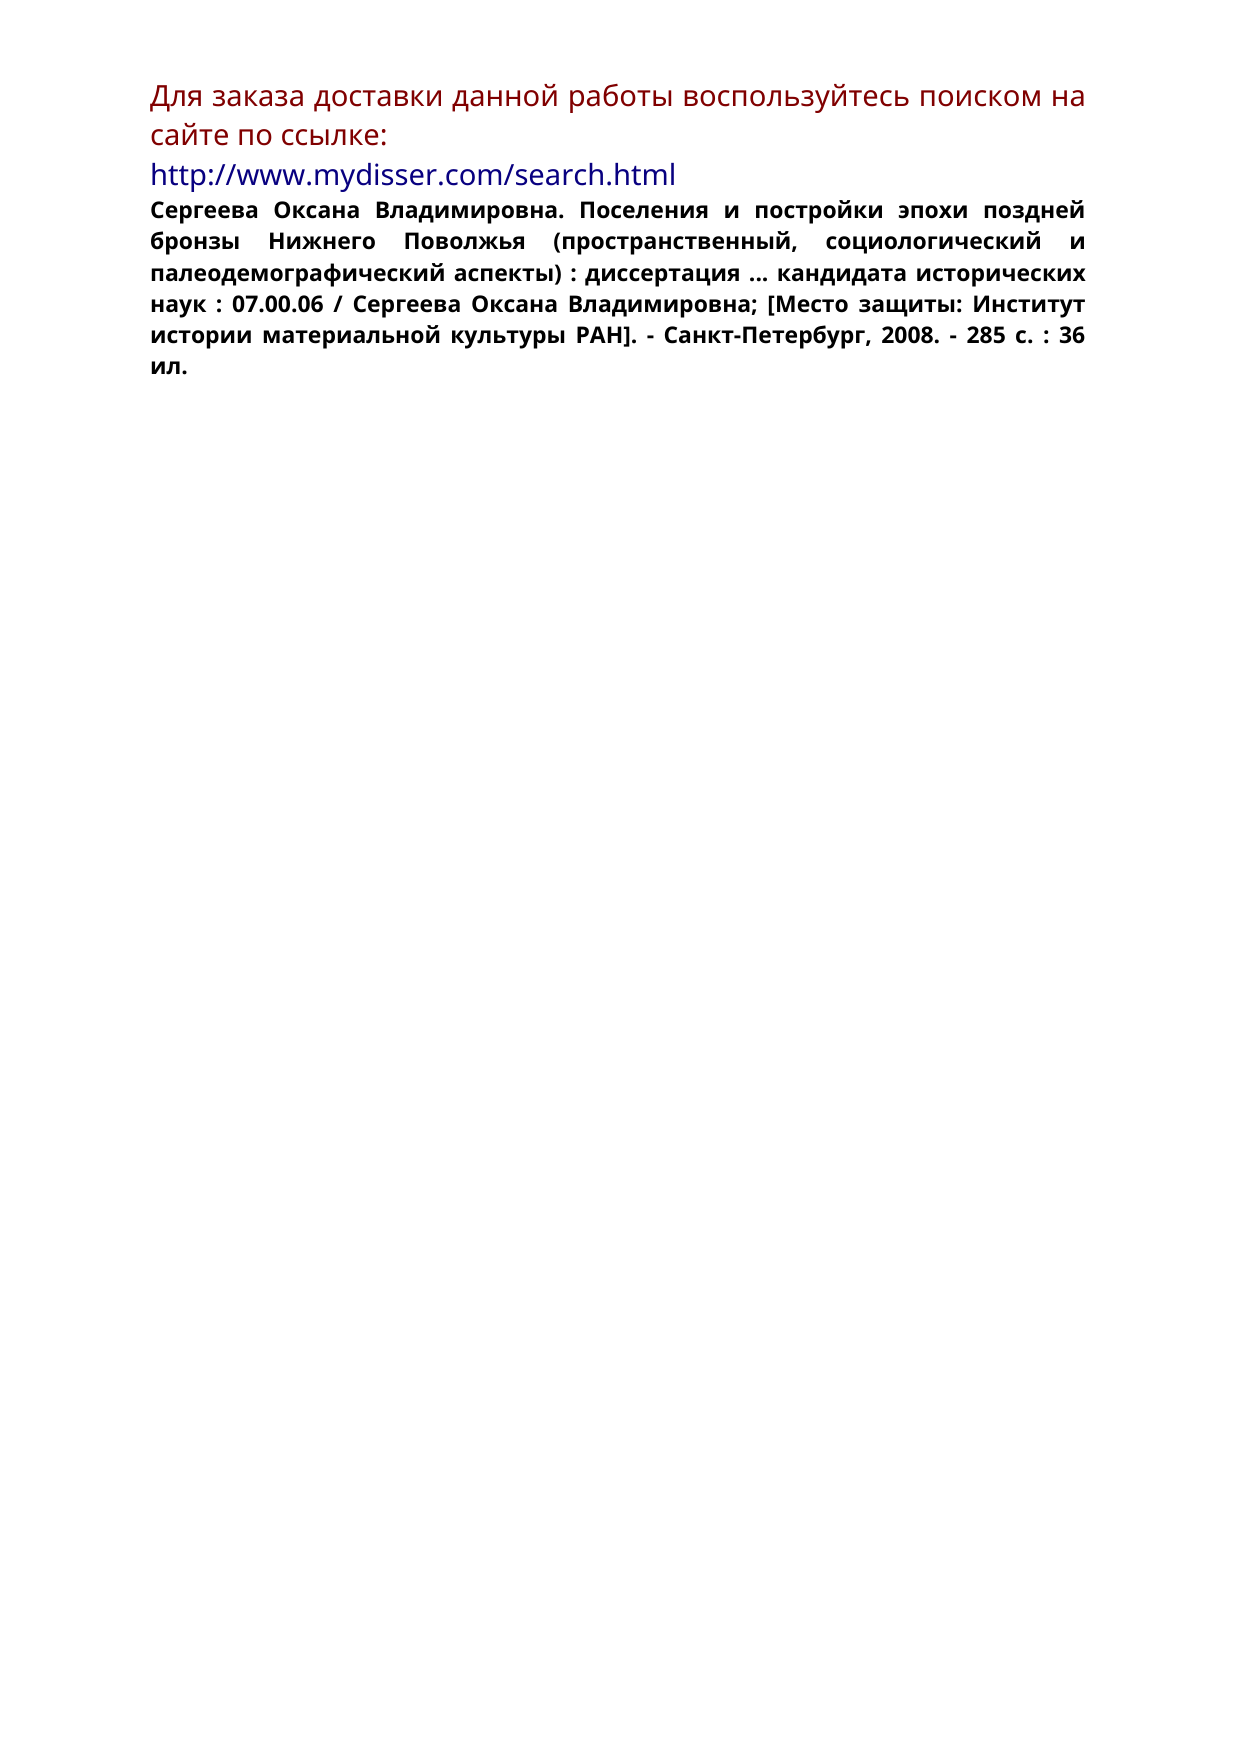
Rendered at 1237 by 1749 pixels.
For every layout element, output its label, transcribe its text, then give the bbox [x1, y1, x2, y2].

text Сергеева Оксана Владимировна. Поселения и постройки эпохи поздней бронзы Нижнего Поволжья (пространственный, социологический и палеодемографический аспекты) : диссертация ... кандидата исторических наук : 07.00.06 / Сергеева Оксана Владимировна; [Место защиты: Институт истории материальной культуры РАН]. - Санкт-Петербург, 2008. - 285 с. : 36 ил. [150, 194, 1086, 382]
